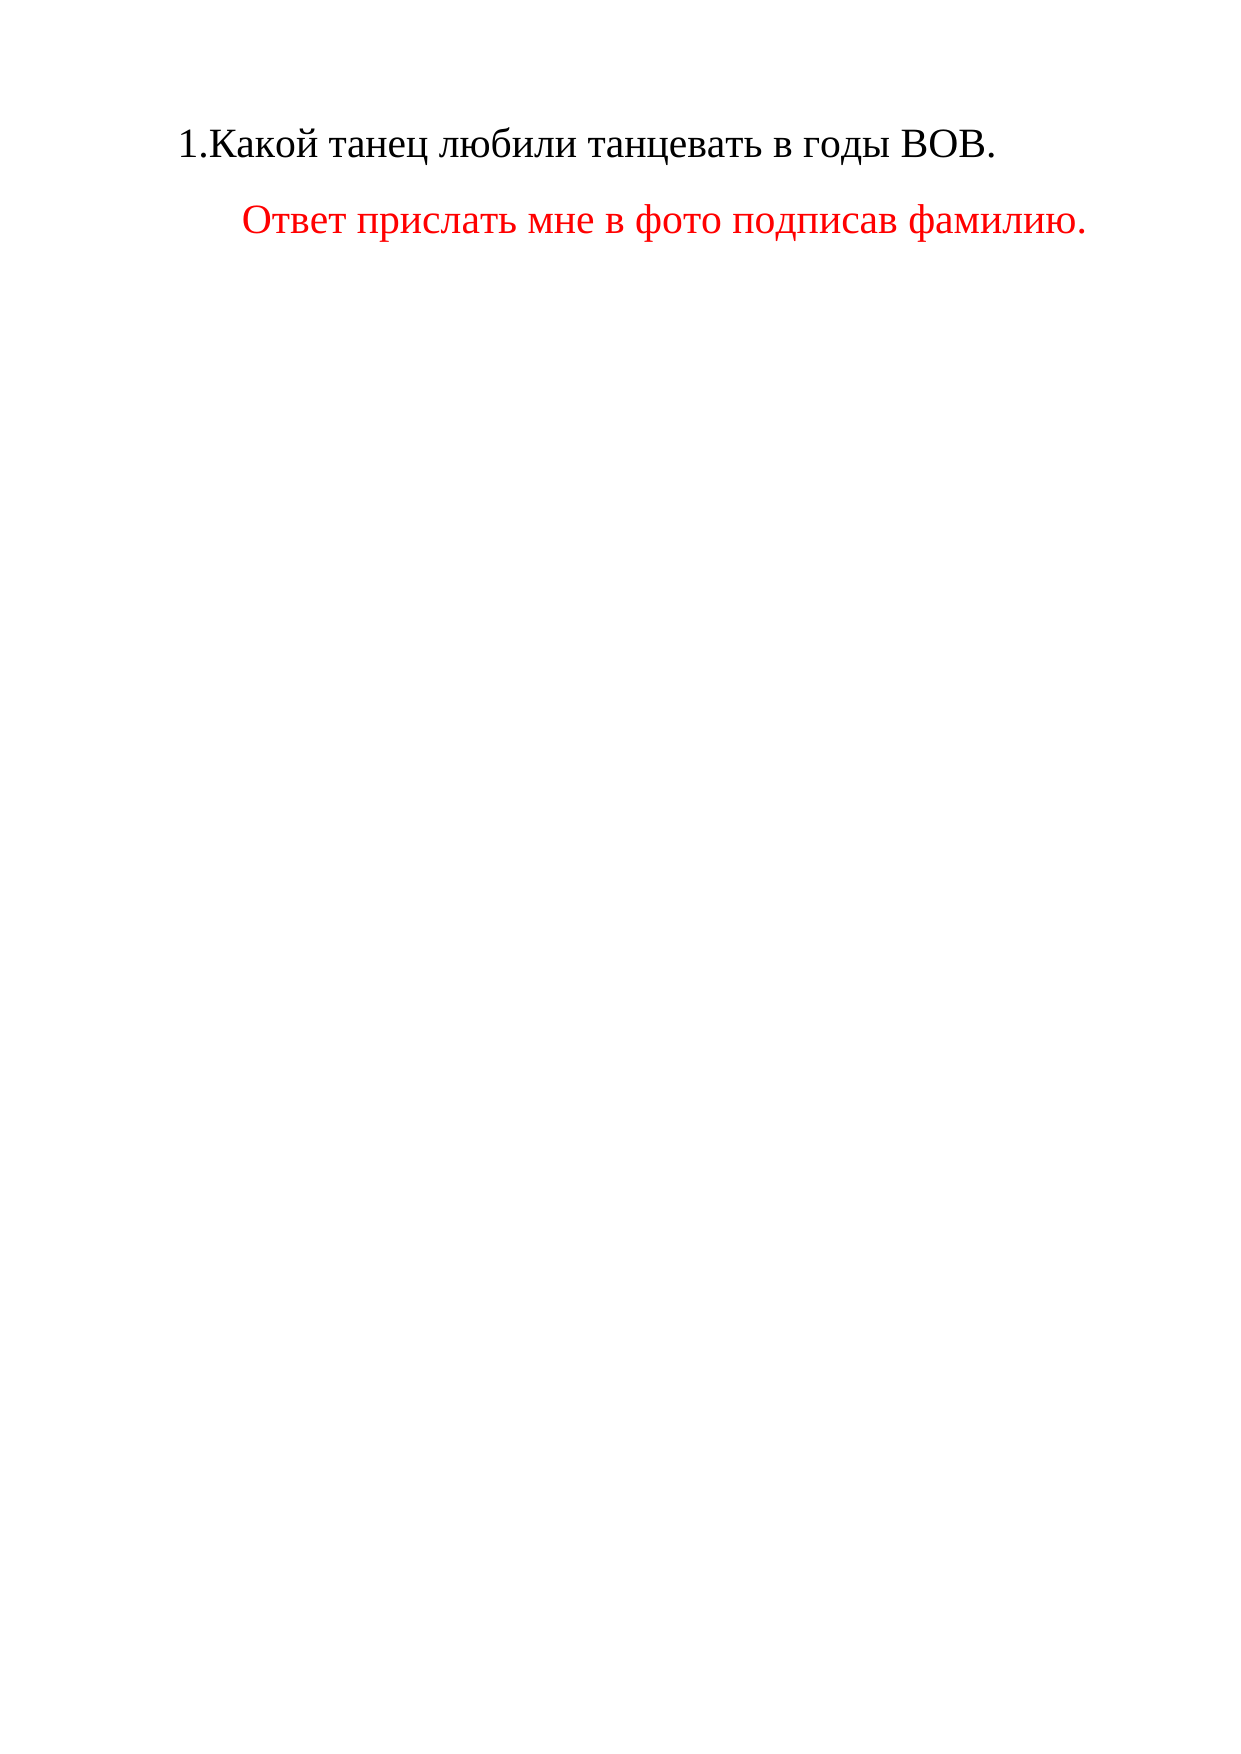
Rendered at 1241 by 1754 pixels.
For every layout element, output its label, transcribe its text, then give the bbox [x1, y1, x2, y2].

text 1.Какой танец любили танцевать в годы ВОВ. [177, 118, 1152, 166]
text Ответ прислать мне в фото подписав фамилию. [177, 194, 1152, 242]
